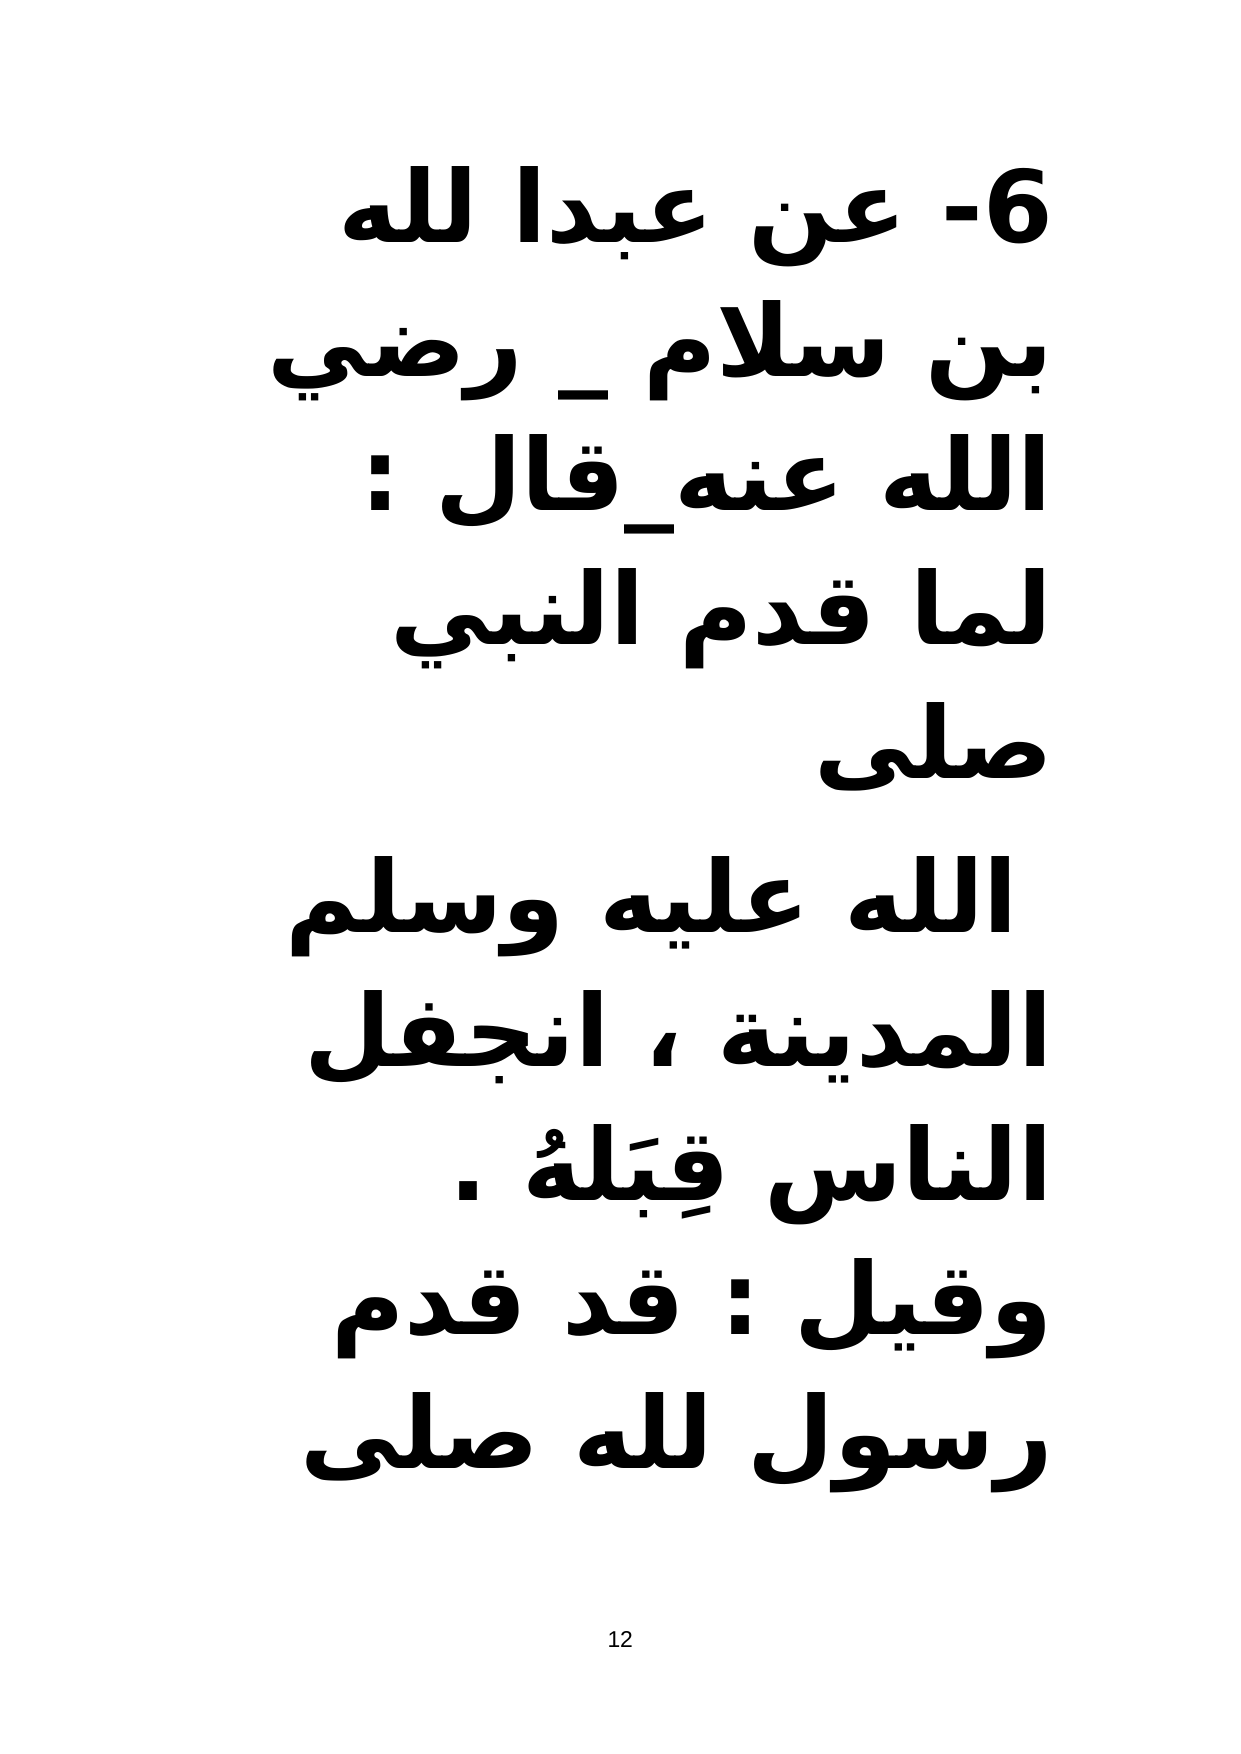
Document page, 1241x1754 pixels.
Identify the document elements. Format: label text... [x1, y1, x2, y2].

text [187, 840, 1053, 1492]
text 6- عن عبدا لله بن سلام _ رضي الله عنه_قال : لما قدم النبي صلى [187, 150, 1053, 802]
